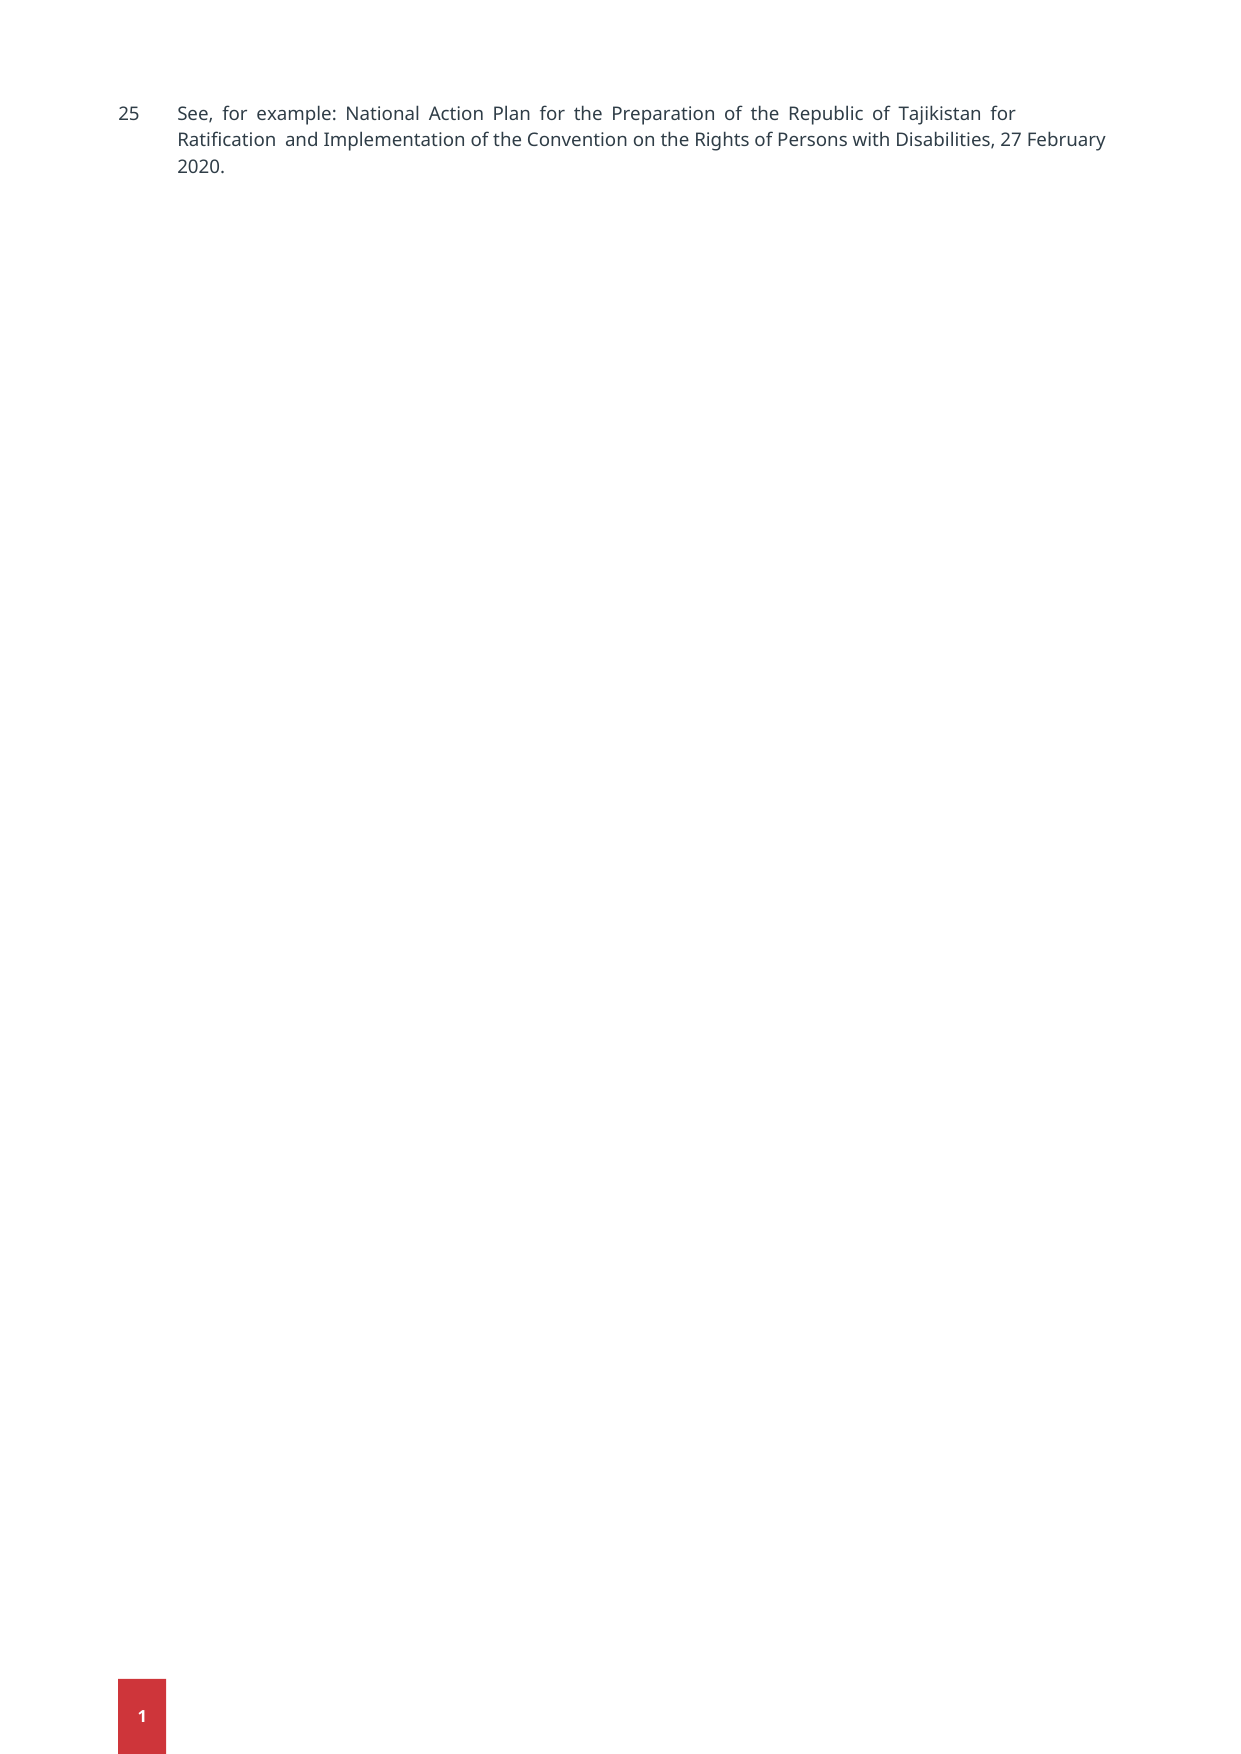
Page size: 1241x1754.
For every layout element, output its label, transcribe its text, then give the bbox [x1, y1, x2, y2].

list See, for example: National Action Plan for the Preparation of the Republic of Tajikistan for Ratification and Implementation of the Convention on the Rights of Persons with Disabilities, 27 February 2020. [118, 100, 1122, 179]
